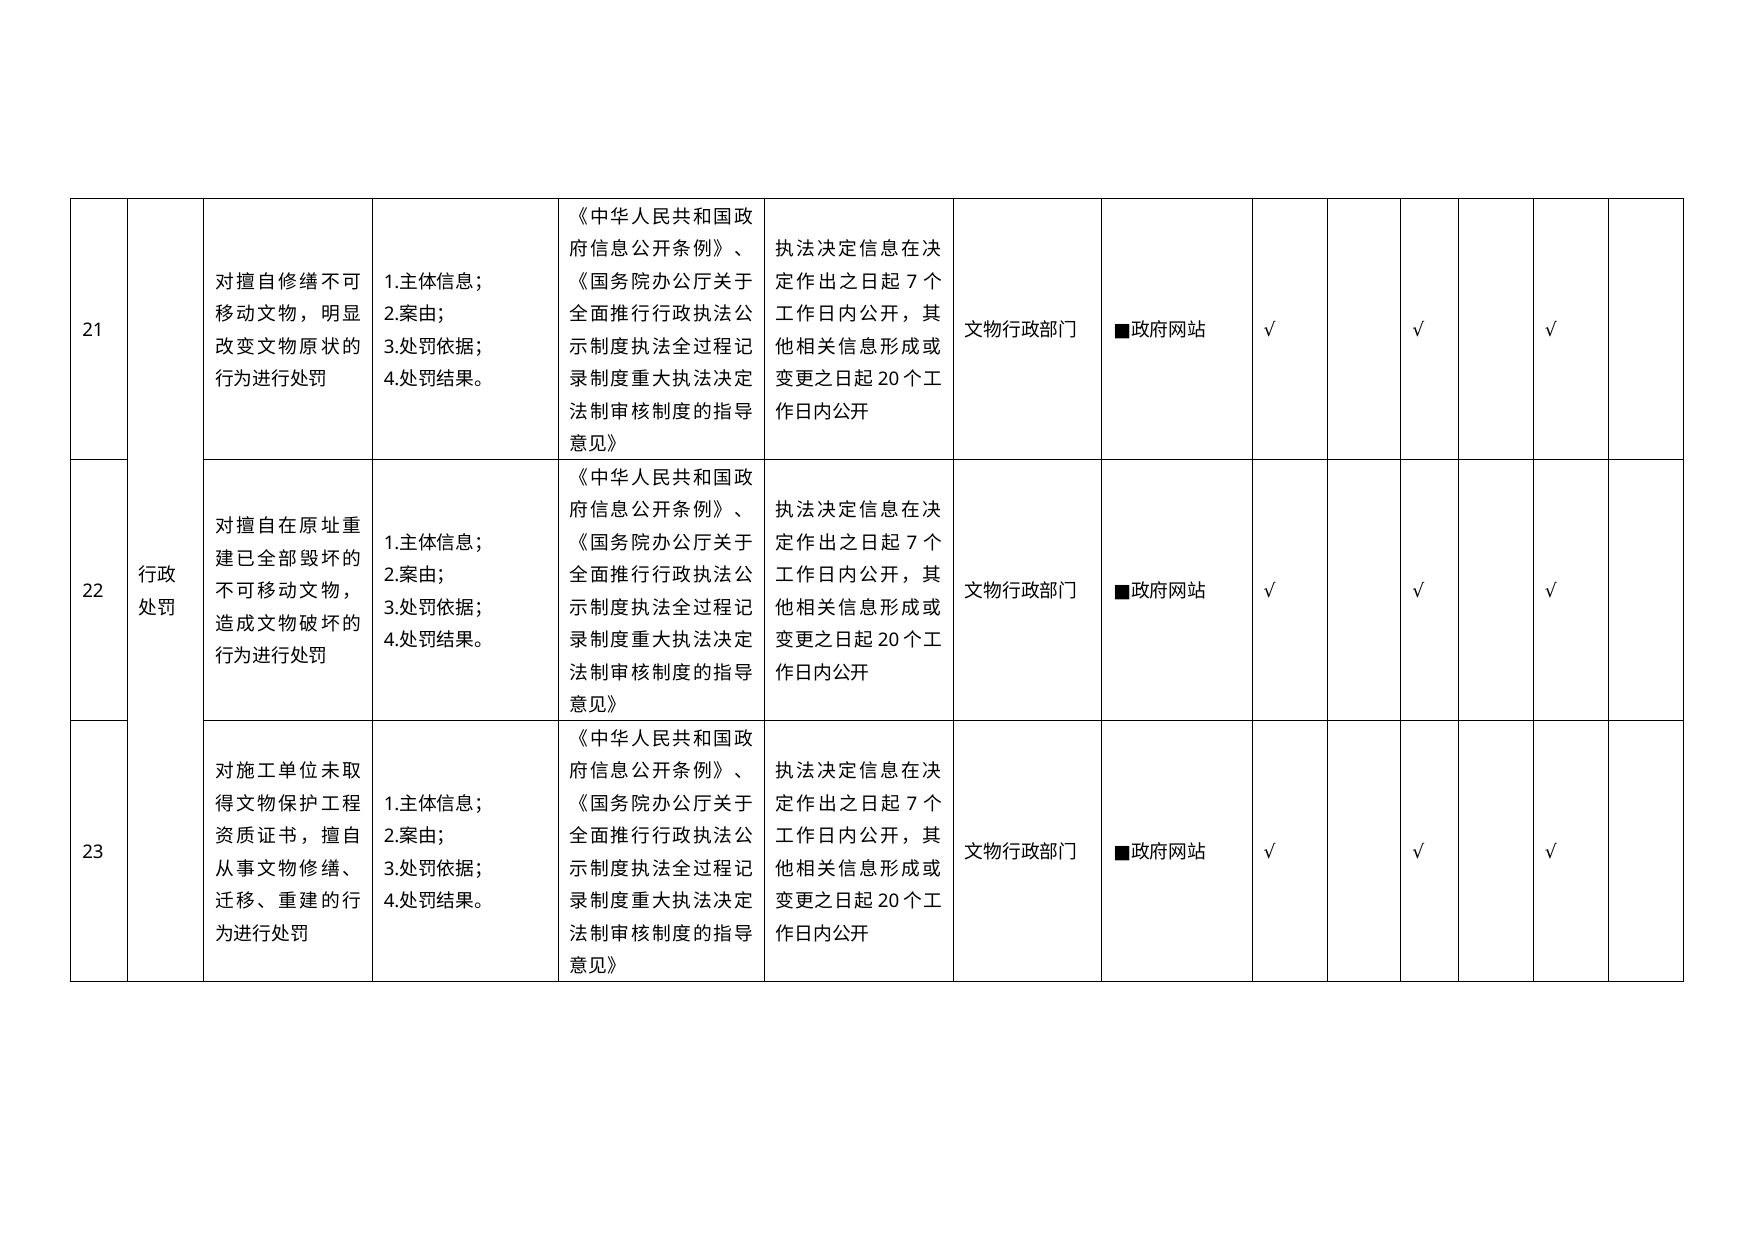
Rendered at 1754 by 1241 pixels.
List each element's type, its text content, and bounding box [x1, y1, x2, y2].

table_cell [1459, 199, 1533, 459]
table_cell 对施工单位未取得文物保护工程资质证书，擅自从事文物修缮、迁移、重建的行为进行处罚 [204, 721, 372, 981]
table_cell ■政府网站 [1102, 460, 1252, 720]
table_cell 行政 处罚 [128, 199, 203, 981]
table_cell 执法决定信息在决定作出之日起7个工作日内公开，其他相关信息形成或变更之日起20个工作日内公开 [765, 199, 953, 459]
table_cell 执法决定信息在决定作出之日起7个工作日内公开，其他相关信息形成或变更之日起20个工作日内公开 [765, 460, 953, 720]
table_cell [1609, 721, 1683, 981]
table_cell √ [1534, 721, 1608, 981]
table_cell √ [1253, 199, 1327, 459]
table_cell 《中华人民共和国政府信息公开条例》、《国务院办公厅关于全面推行行政执法公示制度执法全过程记录制度重大执法决定法制审核制度的指导意见》 [559, 460, 764, 720]
table_cell ■政府网站 [1102, 199, 1252, 459]
table_cell [1459, 721, 1533, 981]
table_cell [1459, 460, 1533, 720]
table_cell √ [1253, 721, 1327, 981]
table_cell 文物行政部门 [954, 460, 1101, 720]
table_cell √ [1534, 199, 1608, 459]
table_cell 文物行政部门 [954, 199, 1101, 459]
table_cell √ [1401, 460, 1458, 720]
table_cell √ [1401, 199, 1458, 459]
table_cell 21 [71, 199, 127, 459]
table_cell [1609, 199, 1683, 459]
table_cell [559, 721, 764, 981]
table_cell [1609, 460, 1683, 720]
table_cell 对擅自修缮不可移动文物，明显改变文物原状的行为进行处罚 [204, 199, 372, 459]
table_cell 1.主体信息； 2.案由； 3.处罚依据； 4.处罚结果。 [373, 460, 558, 720]
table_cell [765, 721, 953, 981]
table_cell [1328, 199, 1400, 459]
table_cell 文物行政部门 [954, 721, 1101, 981]
table_cell √ [1534, 460, 1608, 720]
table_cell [373, 721, 558, 981]
table_cell 对擅自在原址重建已全部毁坏的不可移动文物，造成文物破坏的行为进行处罚 [204, 460, 372, 720]
table_cell √ [1253, 460, 1327, 720]
table_cell 22 [71, 460, 127, 720]
table_cell [1328, 721, 1400, 981]
table_cell ■政府网站 [1102, 721, 1252, 981]
table_cell 《中华人民共和国政府信息公开条例》、《国务院办公厅关于全面推行行政执法公示制度执法全过程记录制度重大执法决定法制审核制度的指导意见》 [559, 199, 764, 459]
table_cell 23 [71, 721, 127, 981]
table_cell √ [1401, 721, 1458, 981]
table_cell 1.主体信息； 2.案由； 3.处罚依据； 4.处罚结果。 [373, 199, 558, 459]
table_cell [1328, 460, 1400, 720]
